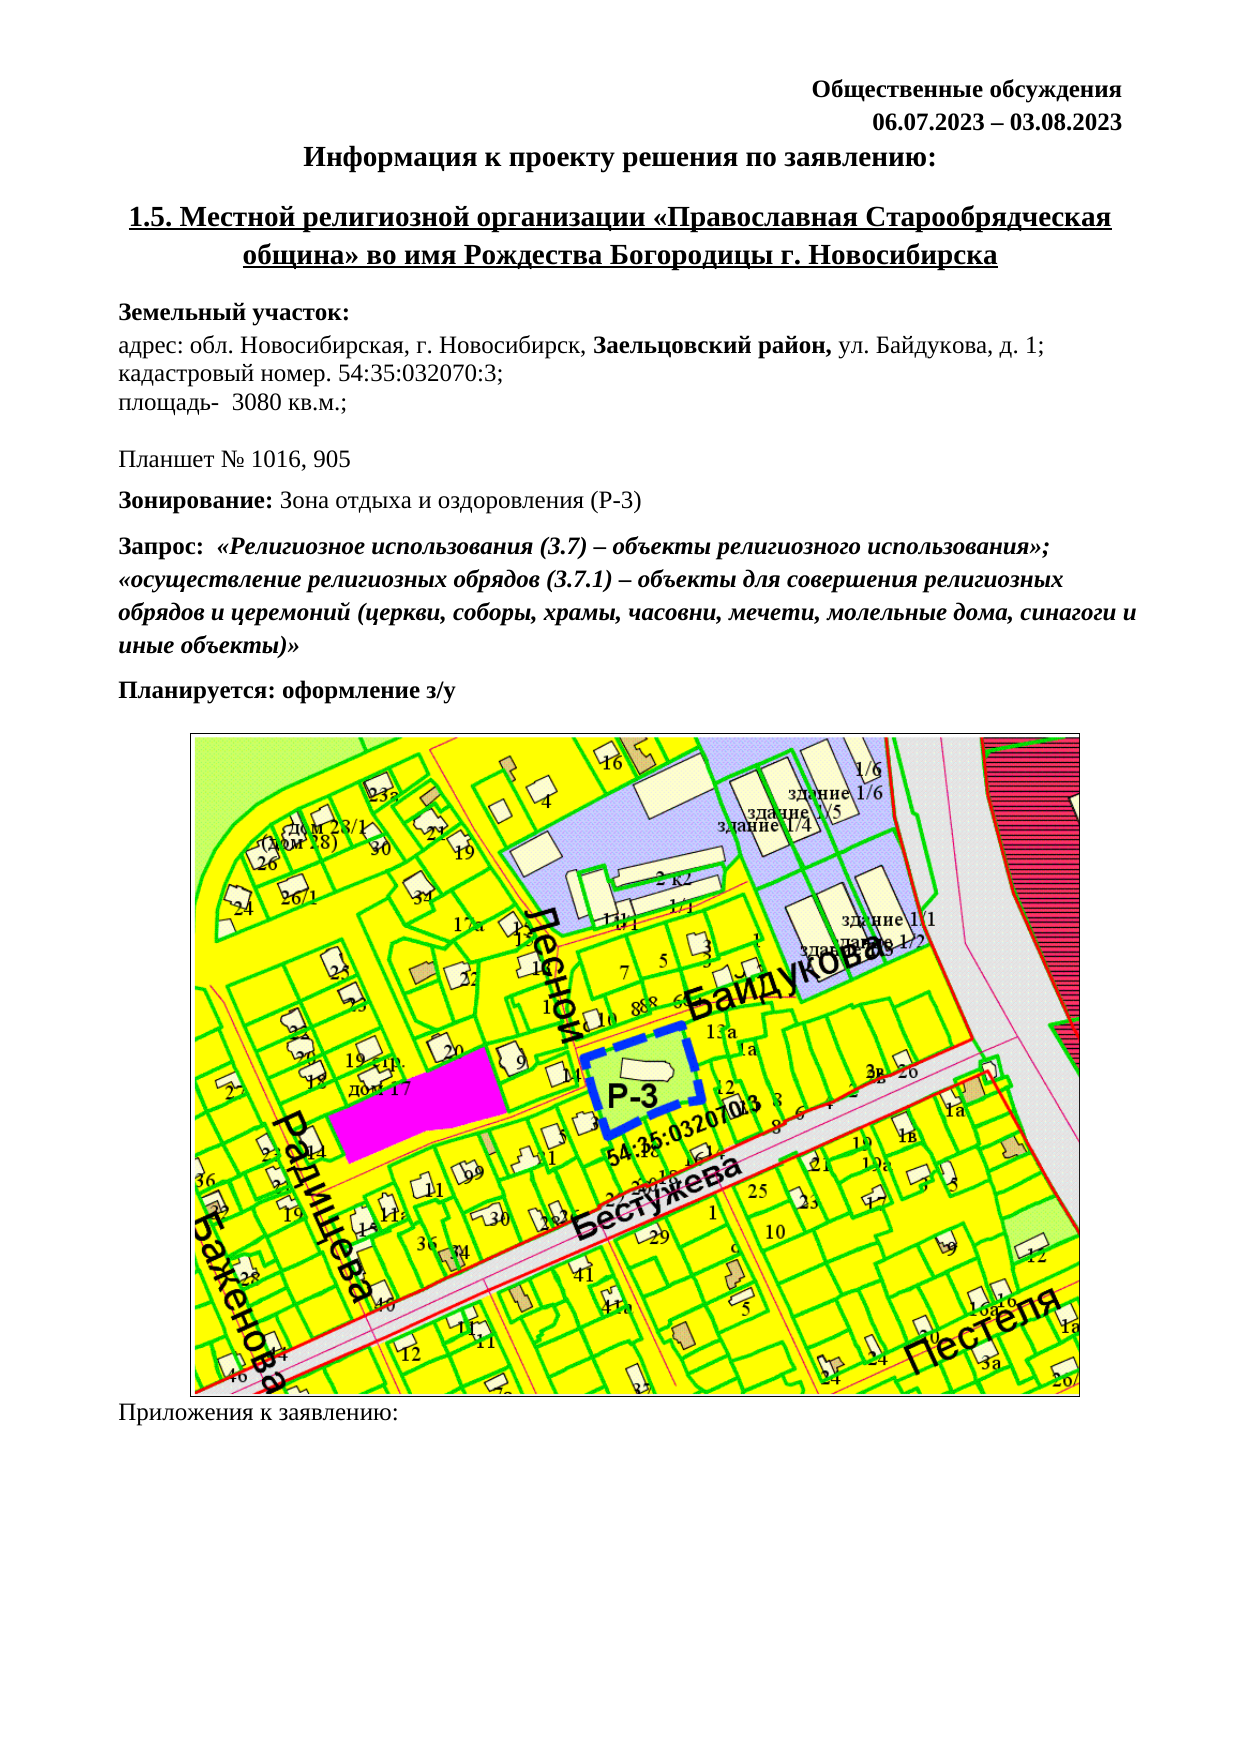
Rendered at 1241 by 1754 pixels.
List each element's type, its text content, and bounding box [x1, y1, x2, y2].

text Земельный участок: [118, 297, 1152, 326]
picture [194, 734, 1080, 1396]
text Запрос: «Религиозное использования (3.7) – объекты религиозного использования»; «осуществление религиозных обрядов (3.7.1) – объекты для совершения религиозных обрядов и церемоний (церкви, соборы, храмы, часовни, мечети, молельные дома, синагоги и иные объекты)» [118, 531, 1152, 659]
text Зонирование: Зона отдыха и оздоровления (Р-3) [118, 485, 1152, 514]
text Планшет № 1016, 905 [118, 444, 1152, 473]
text 1.5. Местной религиозной организации «Православная Старообрядческая община» во имя Рождества Богородицы г. Новосибирска [118, 199, 1122, 271]
text площадь- 3080 кв.м.; [118, 387, 1152, 416]
text Планируется: оформление з/у [118, 675, 1152, 704]
text Приложения к заявлению: [118, 1397, 1152, 1426]
text Информация к проекту решения по заявлению: [118, 139, 1122, 173]
text адрес: обл. Новосибирская, г. Новосибирск, Заельцовский район, ул. Байдукова, д. 1; [118, 330, 1152, 358]
text кадастровый номер. 54:35:032070:3; [118, 358, 1152, 387]
